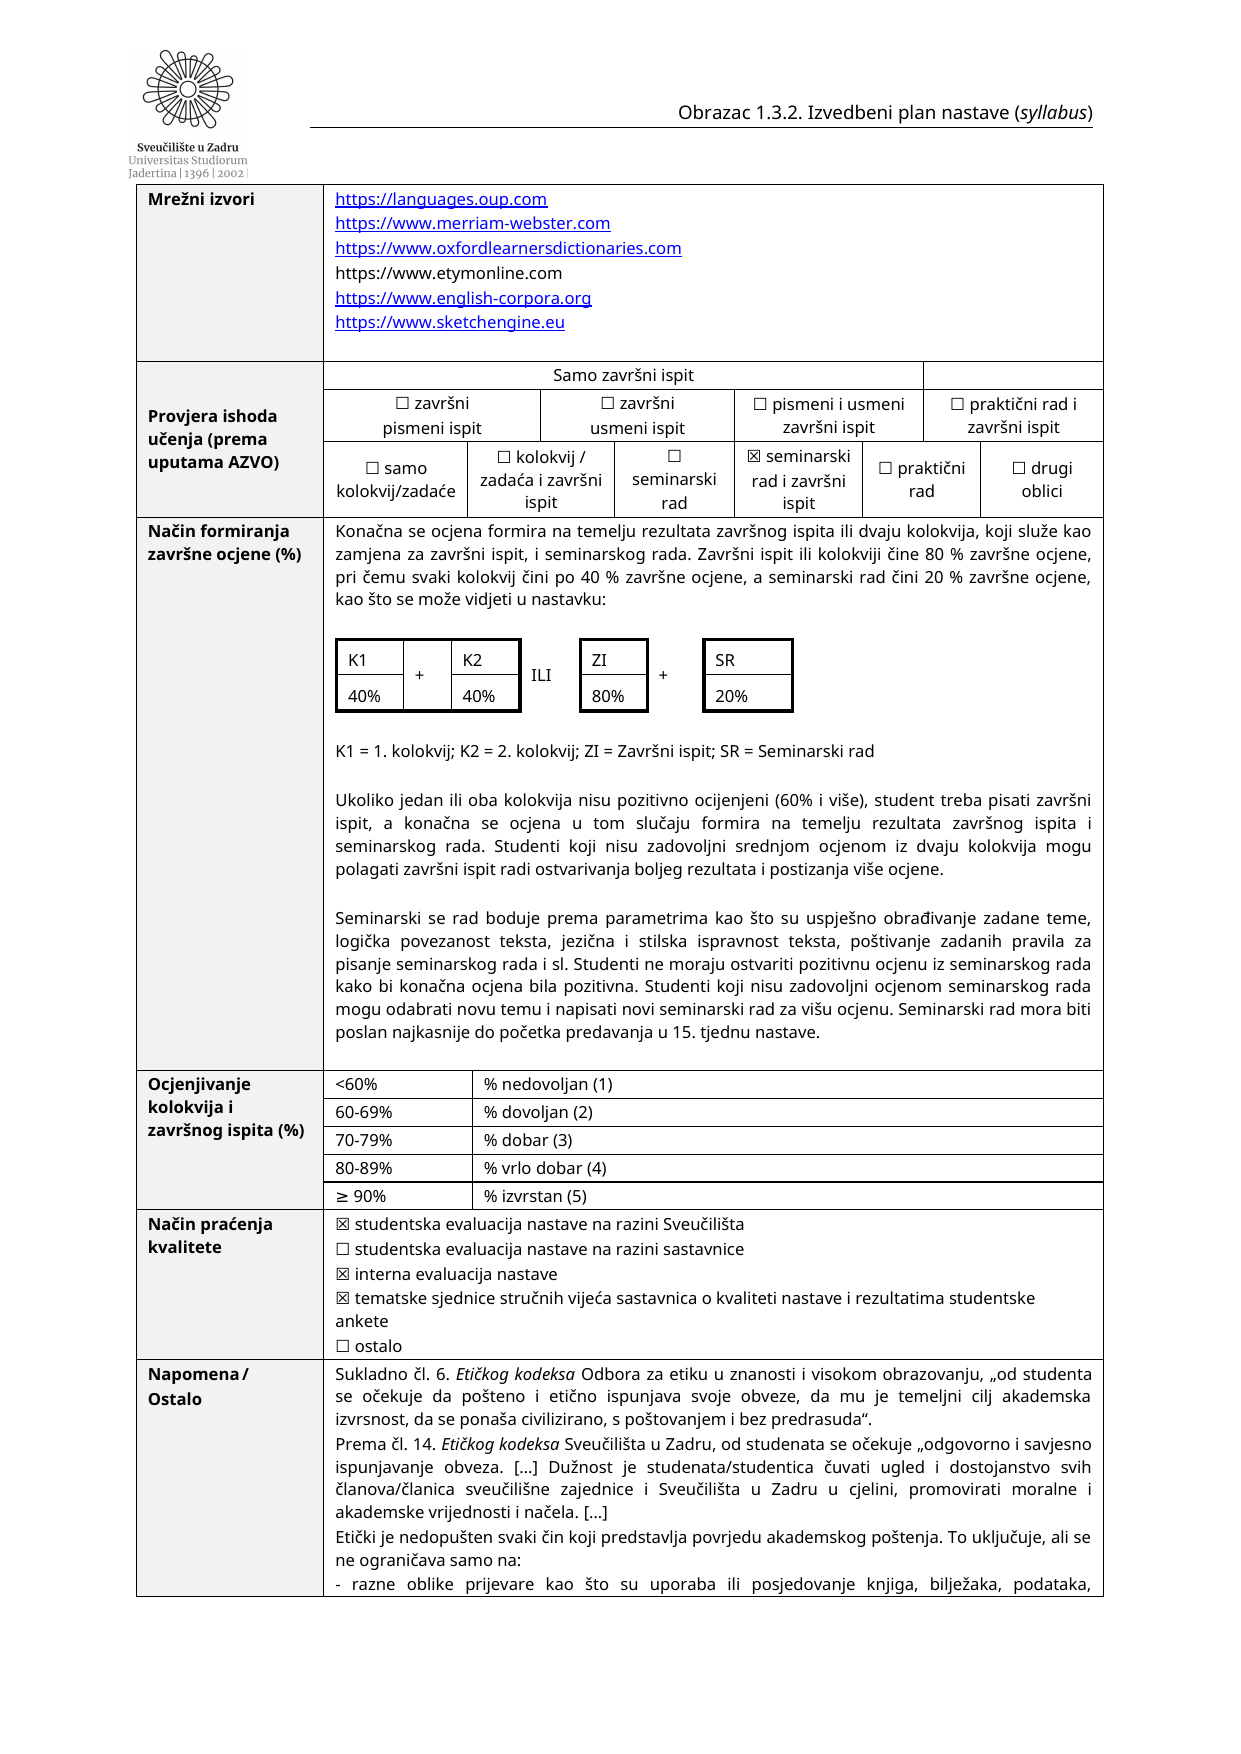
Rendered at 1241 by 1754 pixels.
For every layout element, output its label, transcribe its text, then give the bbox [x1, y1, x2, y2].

table_cell završni usmeni ispit [541, 390, 734, 441]
table_cell drugi oblici [981, 442, 1103, 517]
table_cell Samo završni ispit [324, 362, 923, 388]
table_cell Provjera ishoda učenja (prema uputama AZVO) [137, 362, 323, 517]
table_cell pismeni i usmeni završni ispit [735, 390, 923, 441]
table_cell samo kolokvij/zadaće [324, 442, 467, 517]
table_cell % dovoljan (2) [473, 1099, 1103, 1126]
table_cell Napomena / Ostalo [137, 1360, 323, 1596]
table_cell https://languages.oup.com https://www.merriam-webster.com https://www.oxfordlearnersdictionaries.com https://www.etymonline.com https://www.english-corpora.org https://www.sketchengine.eu [324, 185, 1103, 361]
table_cell Mrežni izvori [137, 185, 323, 361]
table_cell <60% [324, 1071, 472, 1098]
table_cell ≥ 90% [324, 1183, 472, 1209]
picture [128, 49, 248, 179]
table_cell 60-69% [324, 1099, 472, 1126]
table_cell % dobar (3) [473, 1127, 1103, 1153]
table_cell Konačna se ocjena formira na temelju rezultata završnog ispita ili dvaju kolokvija, koji služe kao zamjena za završni ispit, i seminarskog rada. Završni ispit ili kolokviji čine 80 % završne ocjene, pri čemu svaki kolokvij čini po 40 % završne ocjene, a seminarski rad čini 20 % završne ocjene, kao što se može vidjeti u nastavku: K1 = 1. kolokvij; K2 = 2. kolokvij; ZI = Završni ispit; SR = Seminarski rad Ukoliko jedan ili oba kolokvija nisu pozitivno ocijenjeni (60% i više), student treba pisati završni ispit, a konačna se ocjena u tom slučaju formira na temelju rezultata završnog ispita i seminarskog rada. Studenti koji nisu zadovoljni srednjom ocjenom iz dvaju kolokvija mogu polagati završni ispit radi ostvarivanja boljeg rezultata i postizanja više ocjene. Seminarski se rad boduje prema parametrima kao što su uspješno obrađivanje zadane teme, logička povezanost teksta, jezična i stilska ispravnost teksta, poštivanje zadanih pravila za pisanje seminarskog rada i sl. Studenti ne moraju ostvariti pozitivnu ocjenu iz seminarskog rada kako bi konačna ocjena bila pozitivna. Studenti koji nisu zadovoljni ocjenom seminarskog rada mogu odabrati novu temu i napisati novi seminarski rad za višu ocjenu. Seminarski rad mora biti poslan najkasnije do početka predavanja u 15. tjednu nastave. [324, 518, 1103, 1070]
table_cell Ocjenjivanje kolokvija i završnog ispita (%) [137, 1071, 323, 1209]
table_cell kolokvij / zadaća i završni ispit [468, 442, 614, 517]
table_cell % nedovoljan (1) [473, 1071, 1103, 1098]
table_cell studentska evaluacija nastave na razini Sveučilišta studentska evaluacija nastave na razini sastavnice interna evaluacija nastave tematske sjednice stručnih vijeća sastavnica o kvaliteti nastave i rezultatima studentske ankete ostalo [324, 1210, 1103, 1359]
table_cell % vrlo dobar (4) [473, 1155, 1103, 1181]
table_cell [924, 362, 1103, 388]
table_cell praktični rad [863, 442, 980, 517]
table_cell seminarski rad i završni ispit [735, 442, 862, 517]
table_cell praktični rad i završni ispit [924, 390, 1103, 441]
table_cell seminarski rad [615, 442, 734, 517]
table_cell Način praćenja kvalitete [137, 1210, 323, 1359]
table_cell 70-79% [324, 1127, 472, 1153]
table_cell % izvrstan (5) [473, 1183, 1103, 1209]
table_cell Način formiranja završne ocjene (%) [137, 518, 323, 1070]
table_cell završni pismeni ispit [324, 390, 540, 441]
table_cell 80-89% [324, 1155, 472, 1181]
